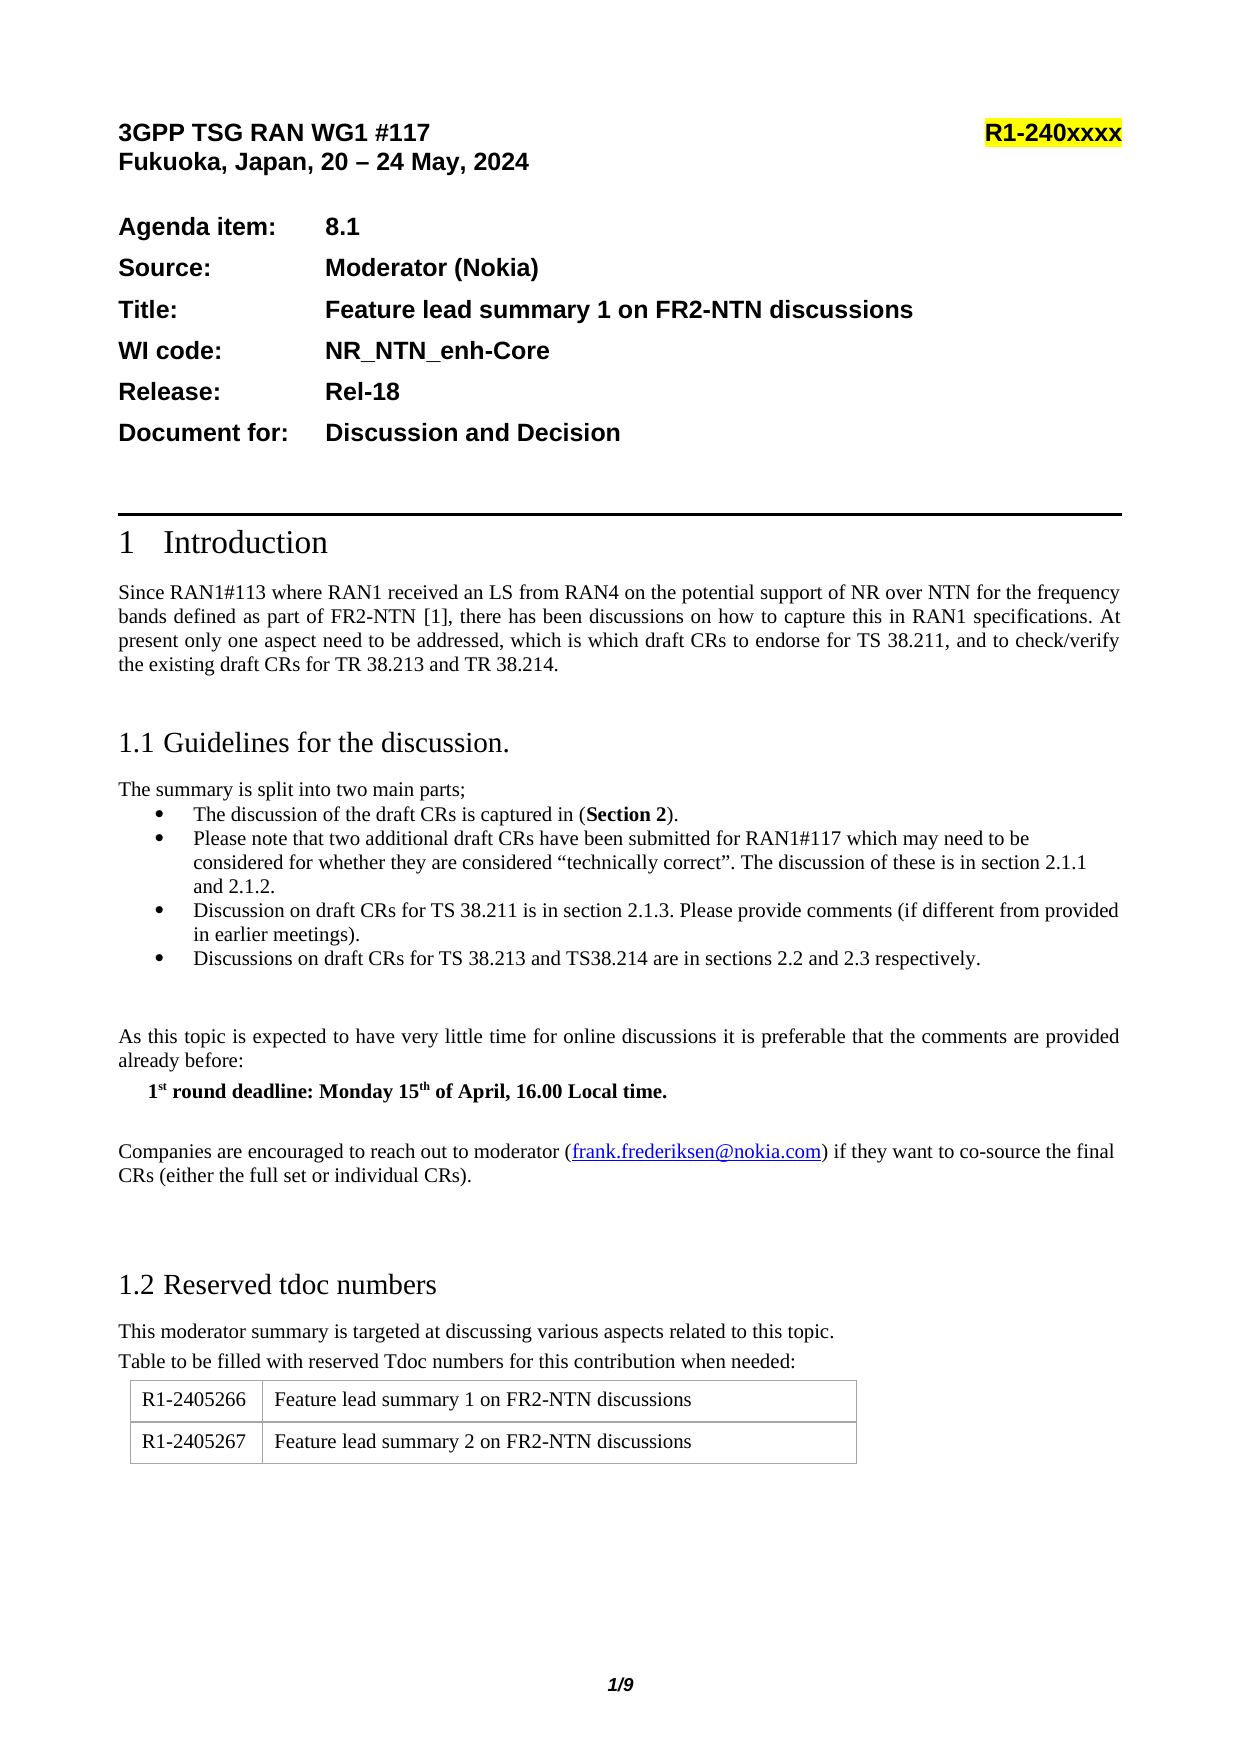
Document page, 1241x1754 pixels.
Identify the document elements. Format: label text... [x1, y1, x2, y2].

text This moderator summary is targeted at discussing various aspects related to this topic. [118, 1319, 1122, 1343]
text Release: Rel-18 [118, 377, 1122, 406]
list Please note that two additional draft CRs have been submitted for RAN1#117 which may need to be considered for whether they are considered “technically correct”. The discussion of these is in section 2.1.1 and 2.1.2. [156, 826, 1122, 898]
text The summary is split into two main parts; [118, 777, 1122, 801]
text Source: Moderator (Nokia) [118, 253, 1122, 282]
list Discussion on draft CRs for TS 38.211 is in section 2.1.3. Please provide comments (if different from provided in earlier meetings). [156, 898, 1122, 946]
text Agenda item: 8.1 [118, 212, 1122, 241]
table_header R1-2405266 [131, 1381, 262, 1421]
list Discussions on draft CRs for TS 38.213 and TS38.214 are in sections 2.2 and 2.3 respectively. [156, 946, 1122, 970]
text Title: Feature lead summary 1 on FR2-NTN discussions [118, 294, 1122, 323]
text Document for: Discussion and Decision [118, 418, 1122, 447]
subtitle Reserved tdoc numbers [118, 1267, 1122, 1300]
text Since RAN1#113 where RAN1 received an LS from RAN4 on the potential support of NR over NTN for the frequency bands defined as part of FR2-NTN [1], there has been discussions on how to capture this in RAN1 specifications. At present only one aspect need to be addressed, which is which draft CRs to endorse for TS 38.211, and to check/verify the existing draft CRs for TR 38.213 and TR 38.214. [118, 580, 1122, 676]
table_cell R1-2405267 [131, 1423, 262, 1463]
table_header Feature lead summary 1 on FR2-NTN discussions [263, 1381, 856, 1421]
text Table to be filled with reserved Tdoc numbers for this contribution when needed: [118, 1349, 1122, 1373]
subtitle Introduction [118, 516, 1122, 561]
text 3GPP TSG RAN WG1 #117 R1-240xxxx [118, 118, 985, 147]
subtitle Guidelines for the discussion. [118, 725, 1122, 759]
table_cell Feature lead summary 2 on FR2-NTN discussions [263, 1423, 856, 1463]
text As this topic is expected to have very little time for online discussions it is preferable that the comments are provided already before: [118, 1024, 1122, 1072]
text WI code: NR_NTN_enh-Core [118, 336, 1122, 364]
text Fukuoka, Japan, 20 – 24 May, 2024 [118, 147, 1122, 176]
list The discussion of the draft CRs is captured in (Section 2). [156, 801, 1122, 826]
text 1st round deadline: Monday 15th of April, 16.00 Local time. [118, 1079, 1122, 1103]
text Companies are encouraged to reach out to moderator (frank.frederiksen@nokia.com) if they want to co-source the final CRs (either the full set or individual CRs). [118, 1139, 1122, 1187]
